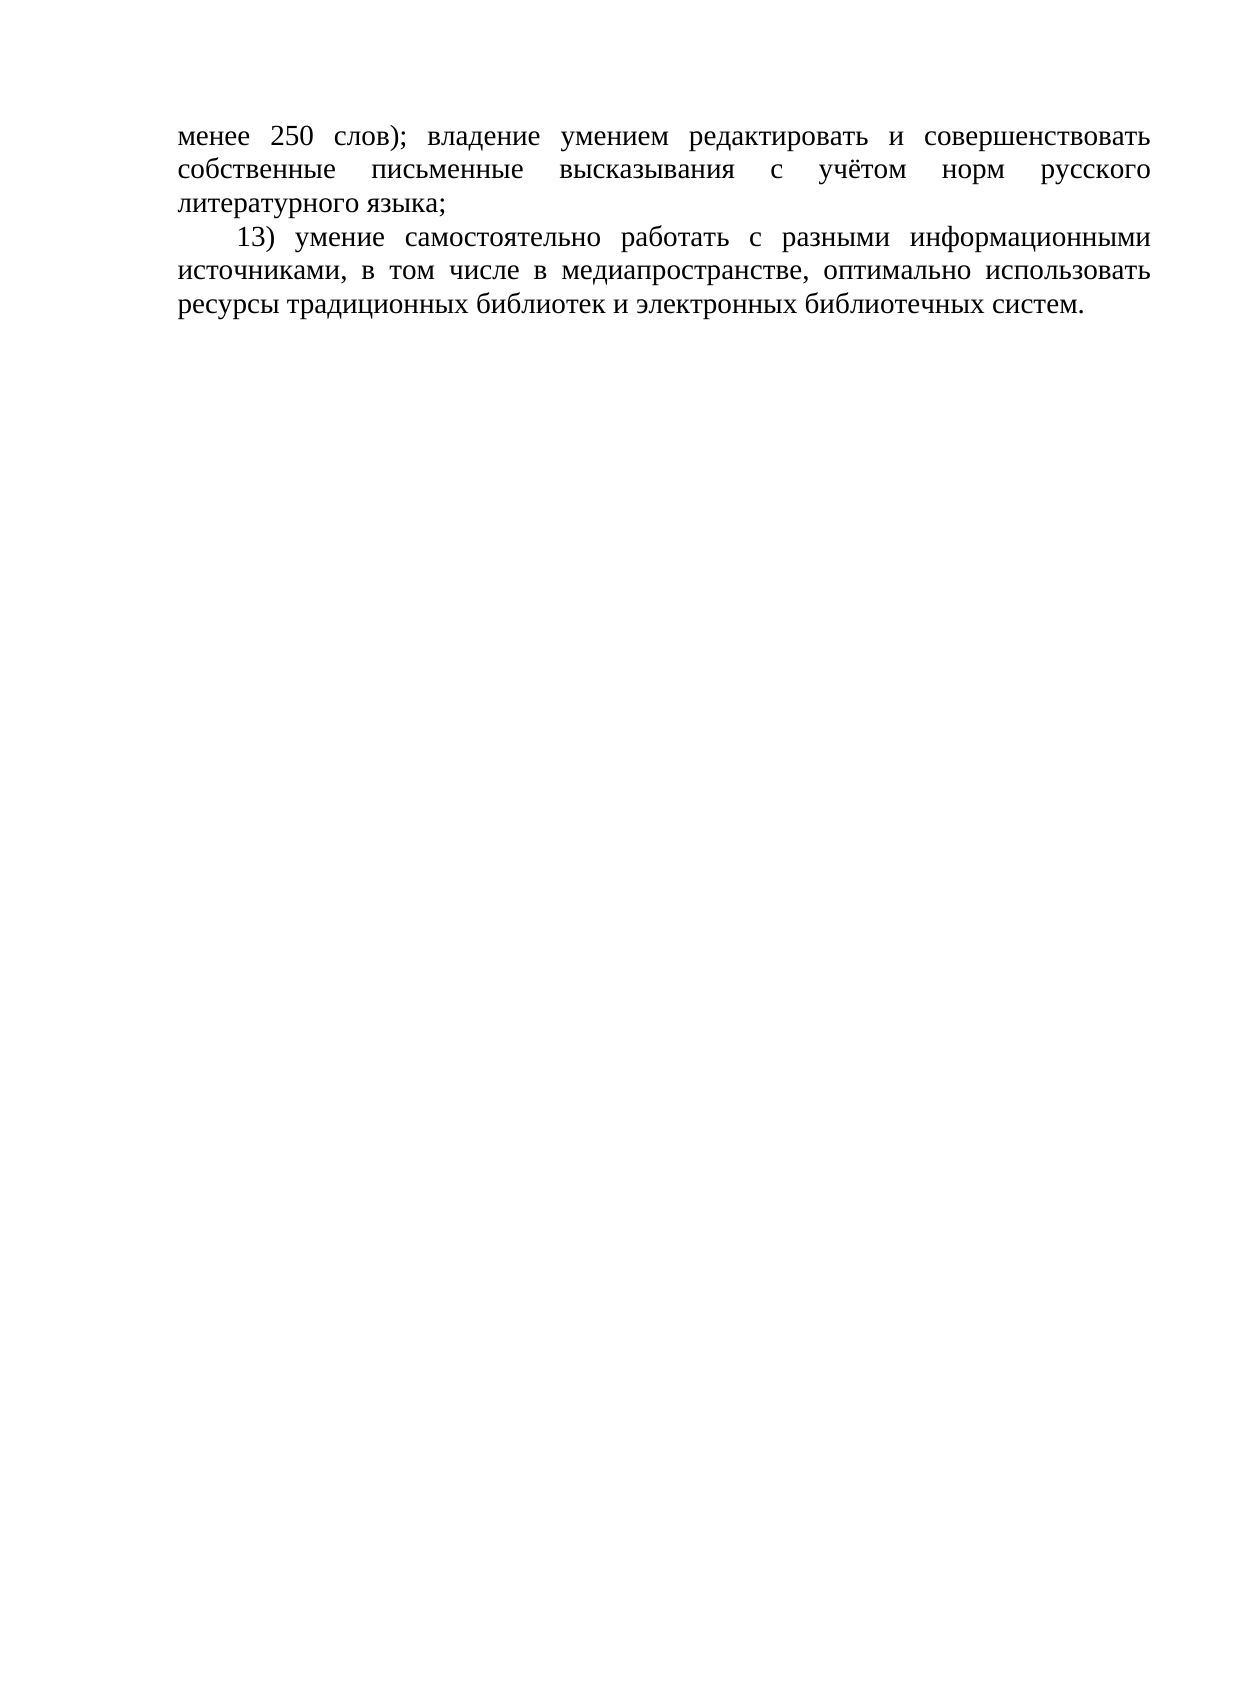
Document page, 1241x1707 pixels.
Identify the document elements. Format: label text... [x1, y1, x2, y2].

text 13) умение самостоятельно работать с разными информационными источниками, в том числе в медиапространстве, оптимально использовать ресурсы традиционных библиотек и электронных библиотечных систем. [177, 219, 1152, 319]
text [177, 118, 1152, 219]
